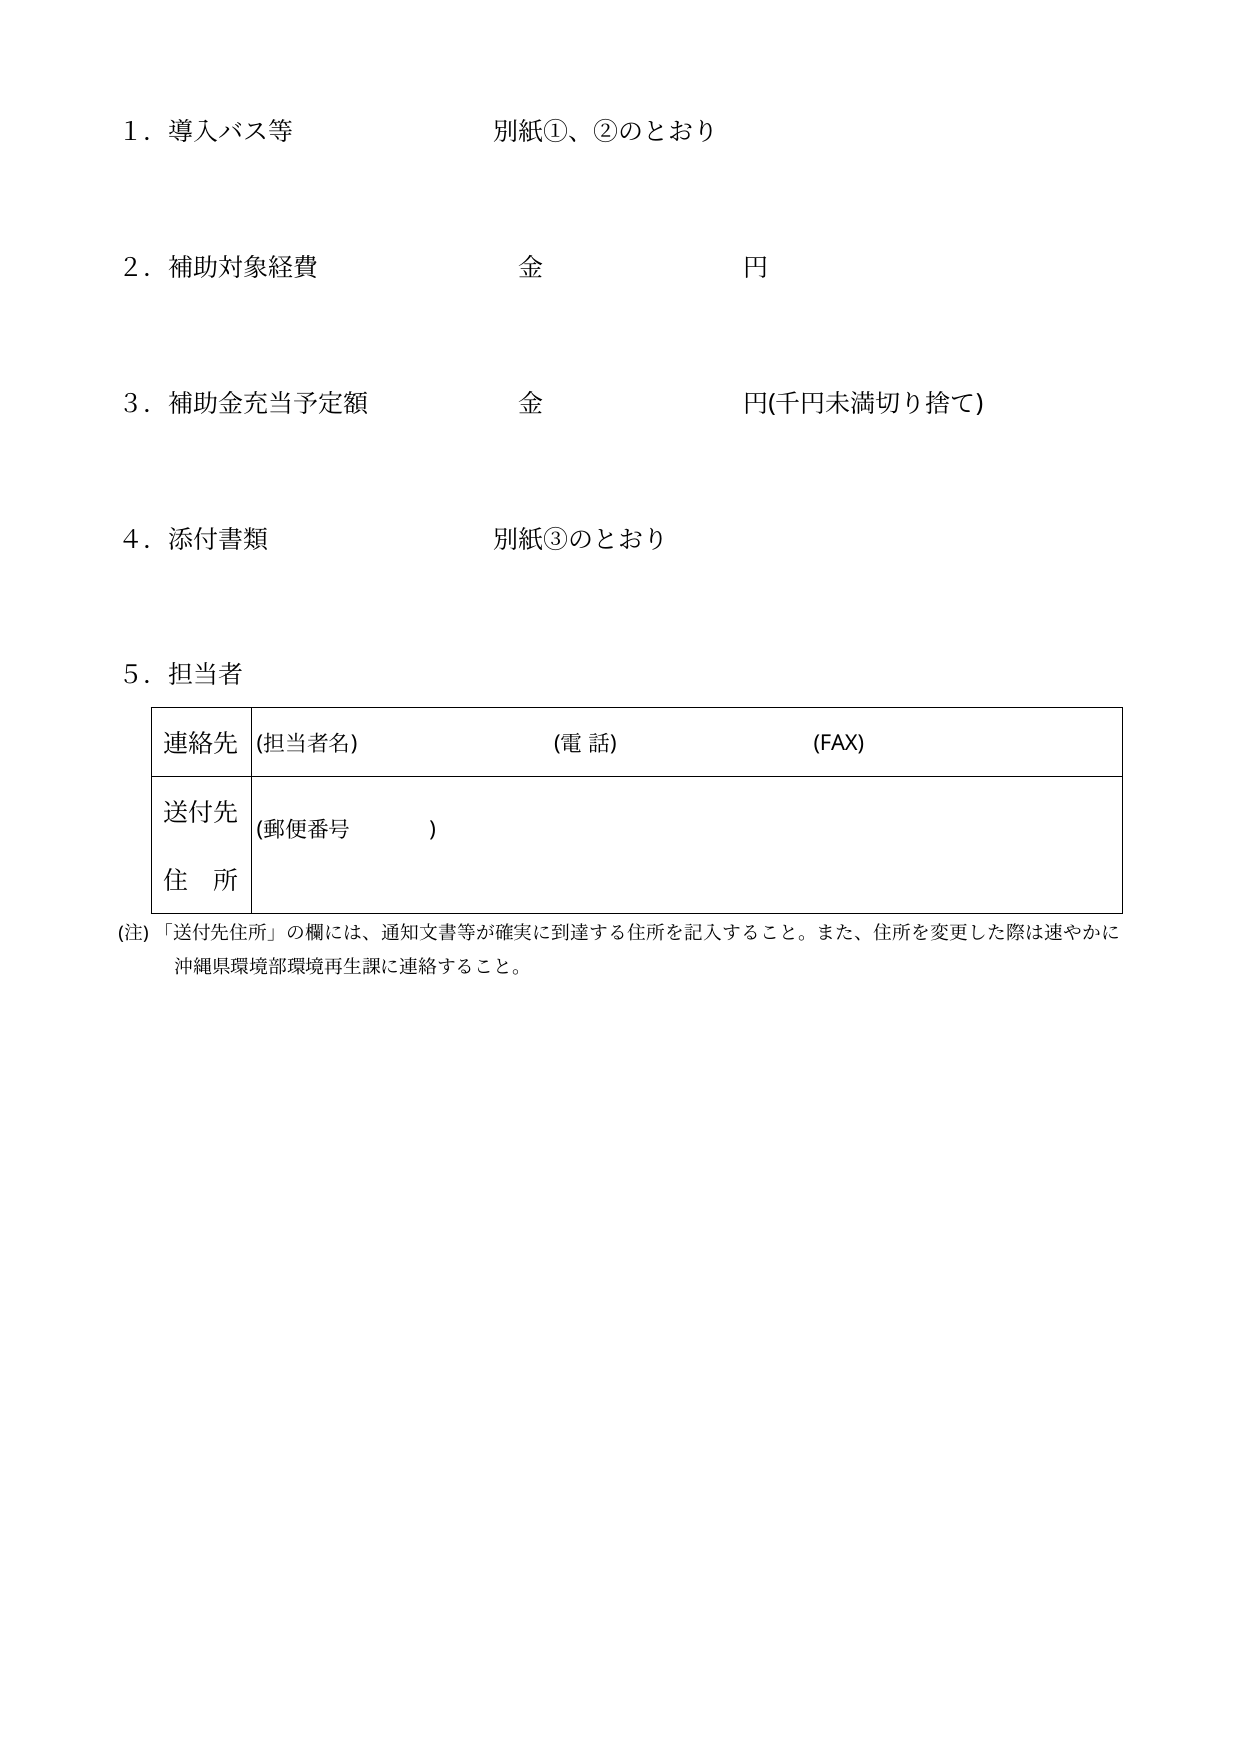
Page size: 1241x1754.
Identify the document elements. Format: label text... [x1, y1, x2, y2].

table_cell (郵便番号 ) [252, 777, 1122, 913]
text ４．添付書類 別紙③のとおり [118, 503, 1122, 571]
table_header (担当者名) (電 話) (FAX) [252, 708, 1122, 776]
text (注) 「送付先住所」の欄には、通知文書等が確実に到達する住所を記入すること。また、住所を変更した際は速やかに沖縄県環境部環境再生課に連絡すること。 [118, 914, 1122, 982]
table_header 連絡先 [152, 708, 251, 776]
text ５．担当者 [118, 639, 1122, 707]
text ２．補助対象経費 金 円 [118, 232, 1122, 300]
table_cell 送付先 住 所 [152, 777, 251, 913]
text １．導入バス等 別紙①、②のとおり [118, 96, 1122, 164]
text ３．補助金充当予定額 金 円(千円未満切り捨て) [118, 368, 1122, 436]
